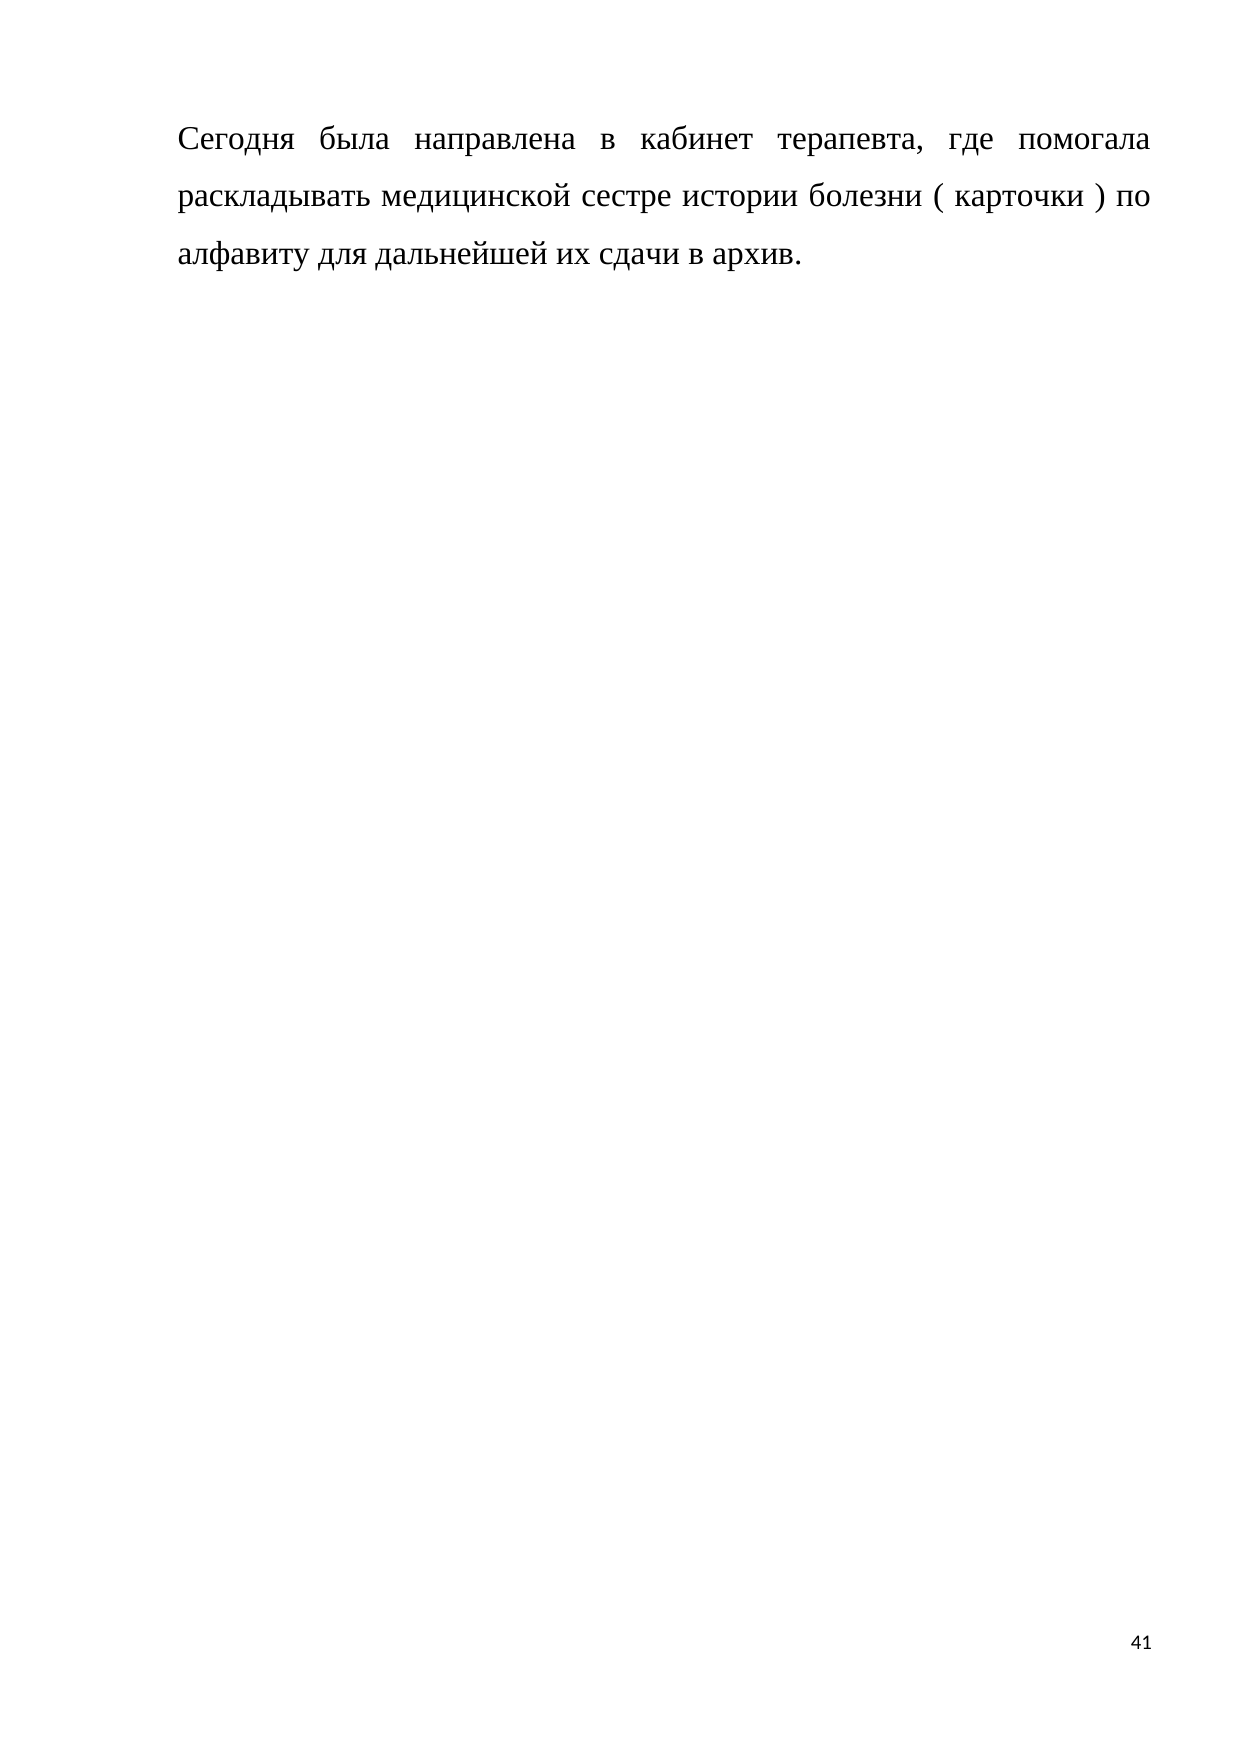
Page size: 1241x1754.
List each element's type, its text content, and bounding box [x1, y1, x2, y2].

text Сегодня была направлена в кабинет терапевта, где помогала раскладывать медицинской сестре истории болезни ( карточки ) по алфавиту для дальнейшей их сдачи в архив. [177, 118, 1152, 271]
